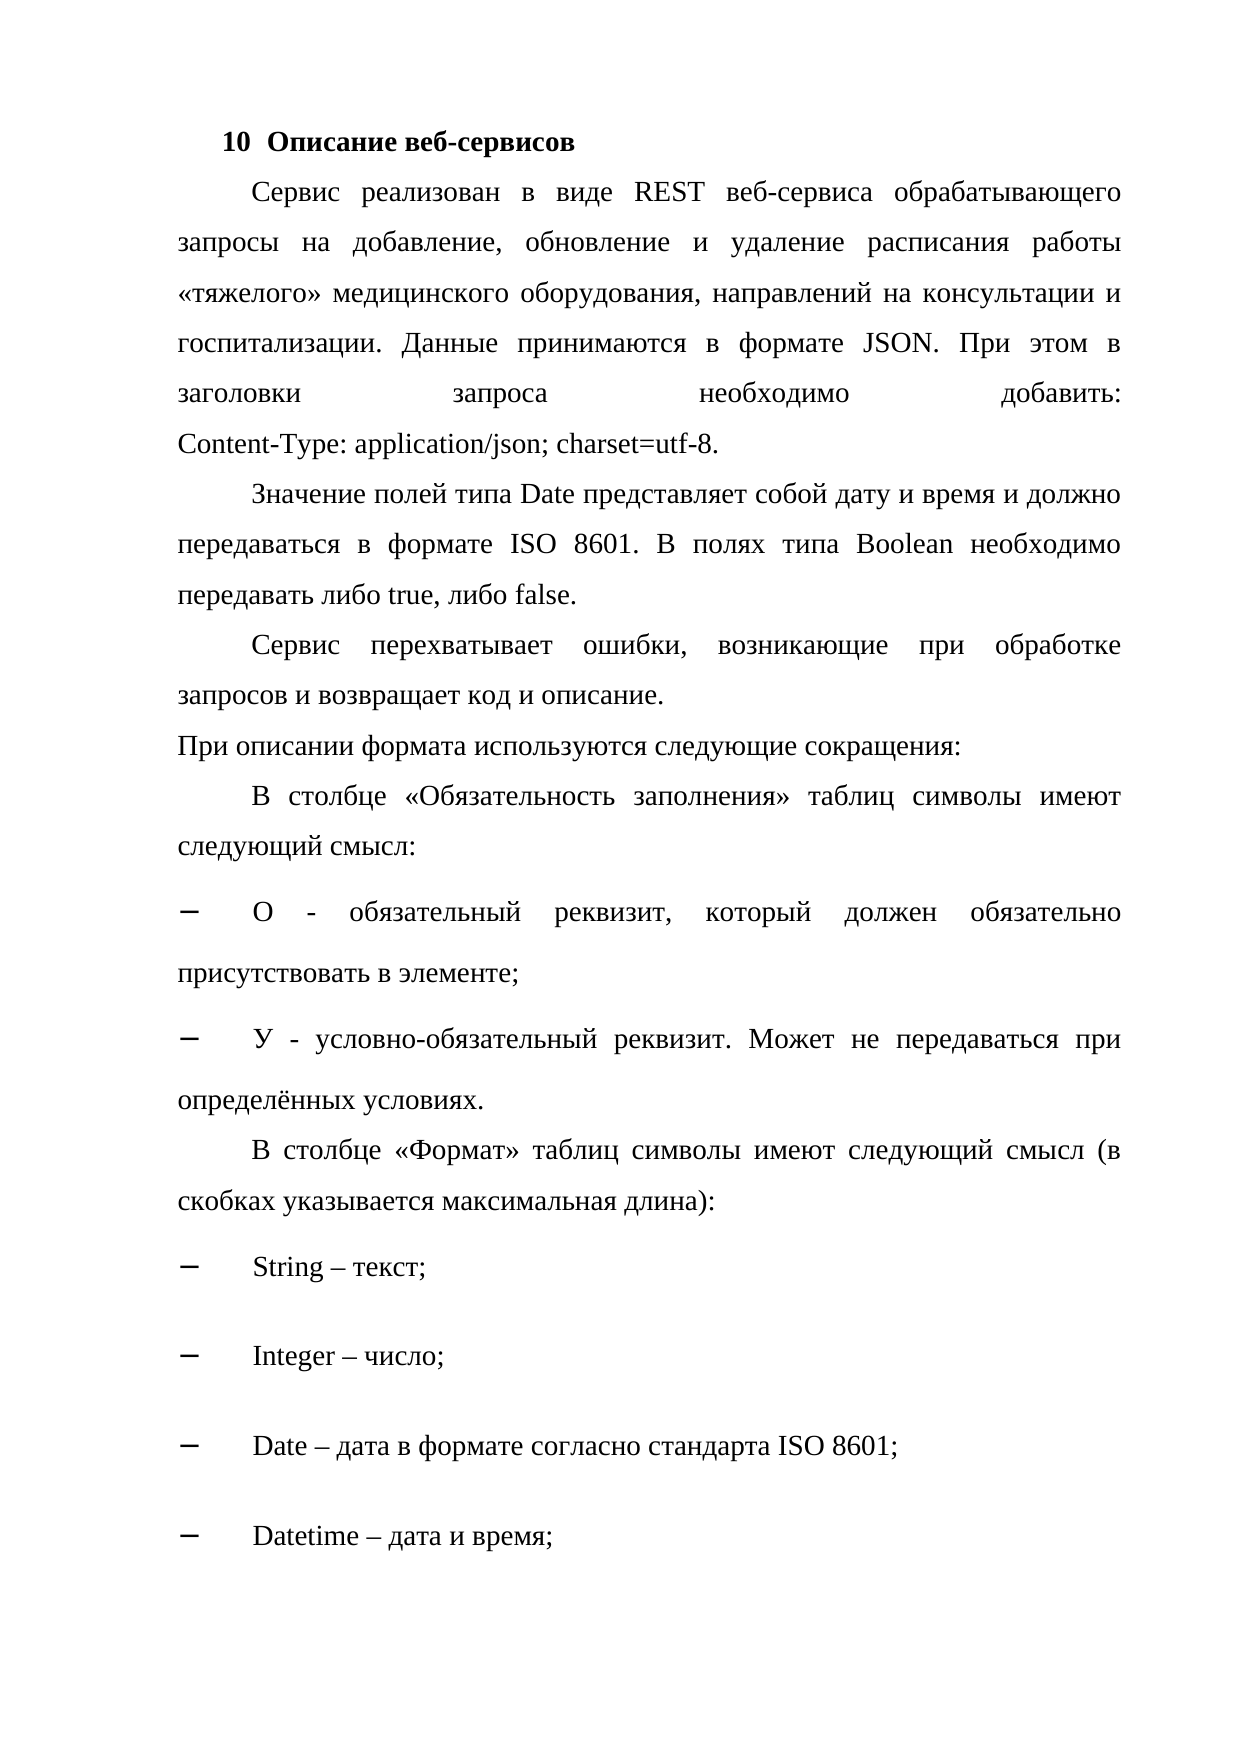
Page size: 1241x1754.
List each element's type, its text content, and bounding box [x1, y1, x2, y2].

text В столбце «Формат» таблиц символы имеют следующий смысл (в скобках указывается максимальная длина): [177, 1132, 1122, 1216]
subtitle Описание веб-сервисов [222, 124, 1122, 157]
text Сервис перехватывает ошибки, возникающие при обработке запросов и возвращает код и описание. [177, 627, 1122, 711]
text Значение полей типа Date представляет собой дату и время и должно передаваться в формате ISO 8601. В полях типа Boolean необходимо передавать либо true, либо false. [177, 476, 1122, 610]
text Сервис реализован в виде REST веб-сервиса обрабатывающего запросы на добавление, обновление и удаление расписания работы «тяжелого» медицинского оборудования, направлений на консультации и госпитализации. Данные принимаются в формате JSON. При этом в заголовки запроса необходимо добавить: Content-Type: application/json; charset=utf-8. [177, 174, 1122, 459]
list О - обязательный реквизит, который должен обязательно присутствовать в элементе; [177, 879, 1122, 989]
list Date – дата в формате согласно стандарта ISO 8601; [177, 1412, 1122, 1472]
list String – текст; [177, 1233, 1122, 1293]
list Datetime – дата и время; [177, 1502, 1122, 1562]
list У - условно-обязательный реквизит. Может не передаваться при определённых условиях. [177, 1006, 1122, 1116]
text При описании формата используются следующие сокращения: [177, 728, 1122, 761]
text В столбце «Обязательность заполнения» таблиц символы имеют следующий смысл: [177, 778, 1122, 862]
list Integer – число; [177, 1323, 1122, 1382]
